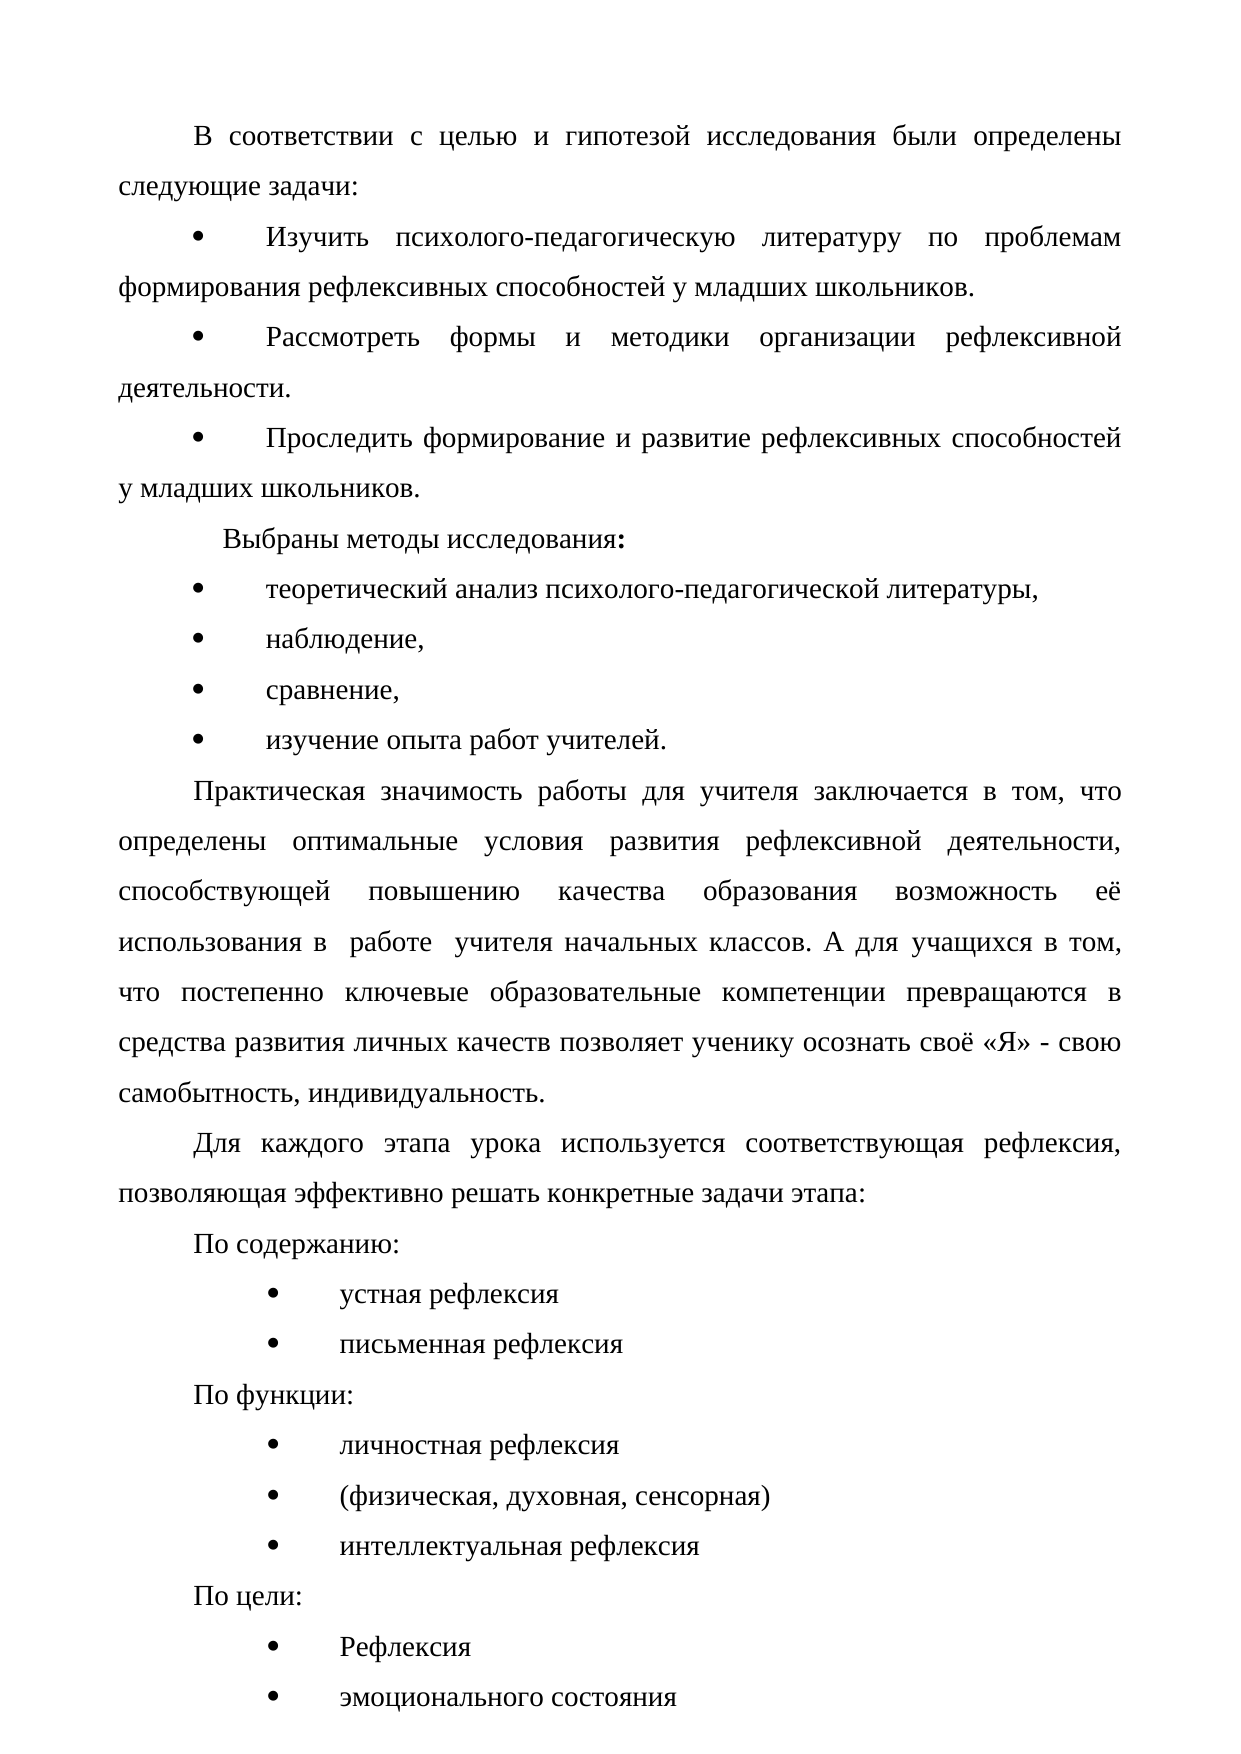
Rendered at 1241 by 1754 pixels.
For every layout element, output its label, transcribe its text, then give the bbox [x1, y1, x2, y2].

list интеллектуальная рефлексия [193, 1528, 1122, 1562]
list Проследить формирование и развитие рефлексивных способностей у младших школьников. [118, 420, 1122, 504]
text По цели: [118, 1578, 1122, 1612]
text Практическая значимость работы для учителя заключается в том, что определены оптимальные условия развития рефлексивной деятельности, способствующей повышению качества образования возможность её использования в работе учителя начальных классов. А для учащихся в том, что постепенно ключевые образовательные компетенции превращаются в средства развития личных качеств позволяет ученику осознать своё «Я» - свою самобытность, индивидуальность. [118, 773, 1122, 1108]
text По содержанию: [118, 1226, 1122, 1259]
text Выбраны методы исследования: [118, 521, 1122, 554]
list наблюдение, [118, 622, 1122, 655]
list (физическая, духовная, сенсорная) [193, 1478, 1122, 1511]
list Изучить психолого-педагогическую литературу по проблемам формирования рефлексивных способностей у младших школьников. [118, 219, 1122, 303]
text Для каждого этапа урока используется соответствующая рефлексия, позволяющая эффективно решать конкретные задачи этапа: [118, 1125, 1122, 1209]
list эмоционального состояния [193, 1679, 1122, 1713]
list устная рефлексия [193, 1276, 1122, 1310]
list письменная рефлексия [193, 1326, 1122, 1360]
list личностная рефлексия [193, 1427, 1122, 1461]
text По функции: [118, 1377, 1122, 1410]
list Рассмотреть формы и методики организации рефлексивной деятельности. [118, 319, 1122, 403]
list Рефлексия [193, 1629, 1122, 1662]
list теоретический анализ психолого-педагогической литературы, [118, 571, 1122, 605]
list сравнение, [118, 672, 1122, 706]
text В соответствии с целью и гипотезой исследования были определены следующие задачи: [118, 118, 1122, 202]
list изучение опыта работ учителей. [118, 722, 1122, 756]
